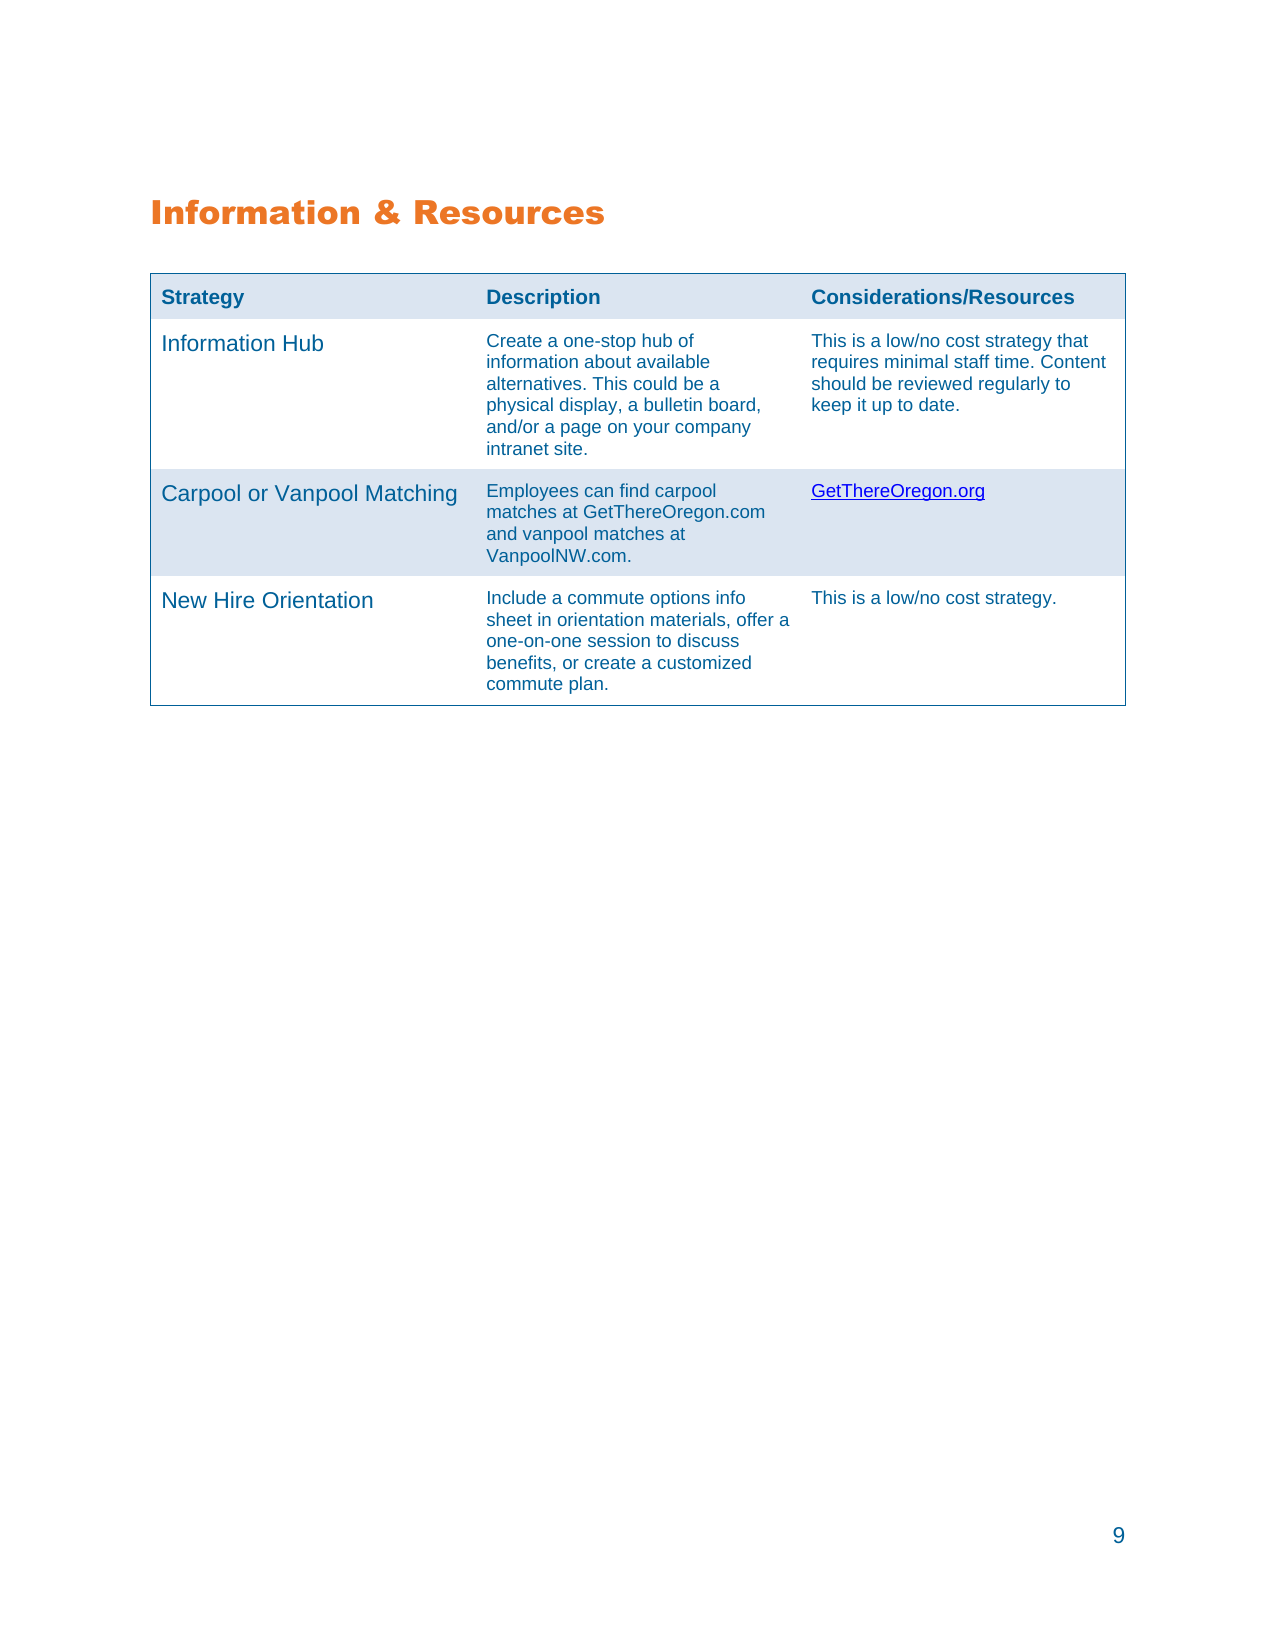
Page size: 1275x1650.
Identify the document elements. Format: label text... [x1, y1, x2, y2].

table_header Description [476, 274, 801, 319]
table_cell Information Hub [151, 319, 476, 469]
table_cell Create a one-stop hub of information about available alternatives. This could be a physical display, a bulletin board, and/or a page on your company intranet site. [476, 319, 801, 469]
table_cell Carpool or Vanpool Matching [151, 469, 476, 576]
table_cell This is a low/no cost strategy that requires minimal staff time. Content should be reviewed regularly to keep it up to date. [801, 319, 1125, 469]
table_header Considerations/Resources [801, 274, 1125, 319]
table_cell This is a low/no cost strategy. [801, 576, 1125, 705]
table_header Strategy [151, 274, 476, 319]
subtitle Information & Resources [150, 187, 1125, 234]
table_cell Include a commute options info sheet in orientation materials, offer a one-on-one session to discuss benefits, or create a customized commute plan. [476, 576, 801, 705]
table_cell Employees can find carpool matches at GetThereOregon.com and vanpool matches at VanpoolNW.com. [476, 469, 801, 576]
table_cell GetThereOregon.org [801, 469, 1125, 576]
table_cell New Hire Orientation [151, 576, 476, 705]
